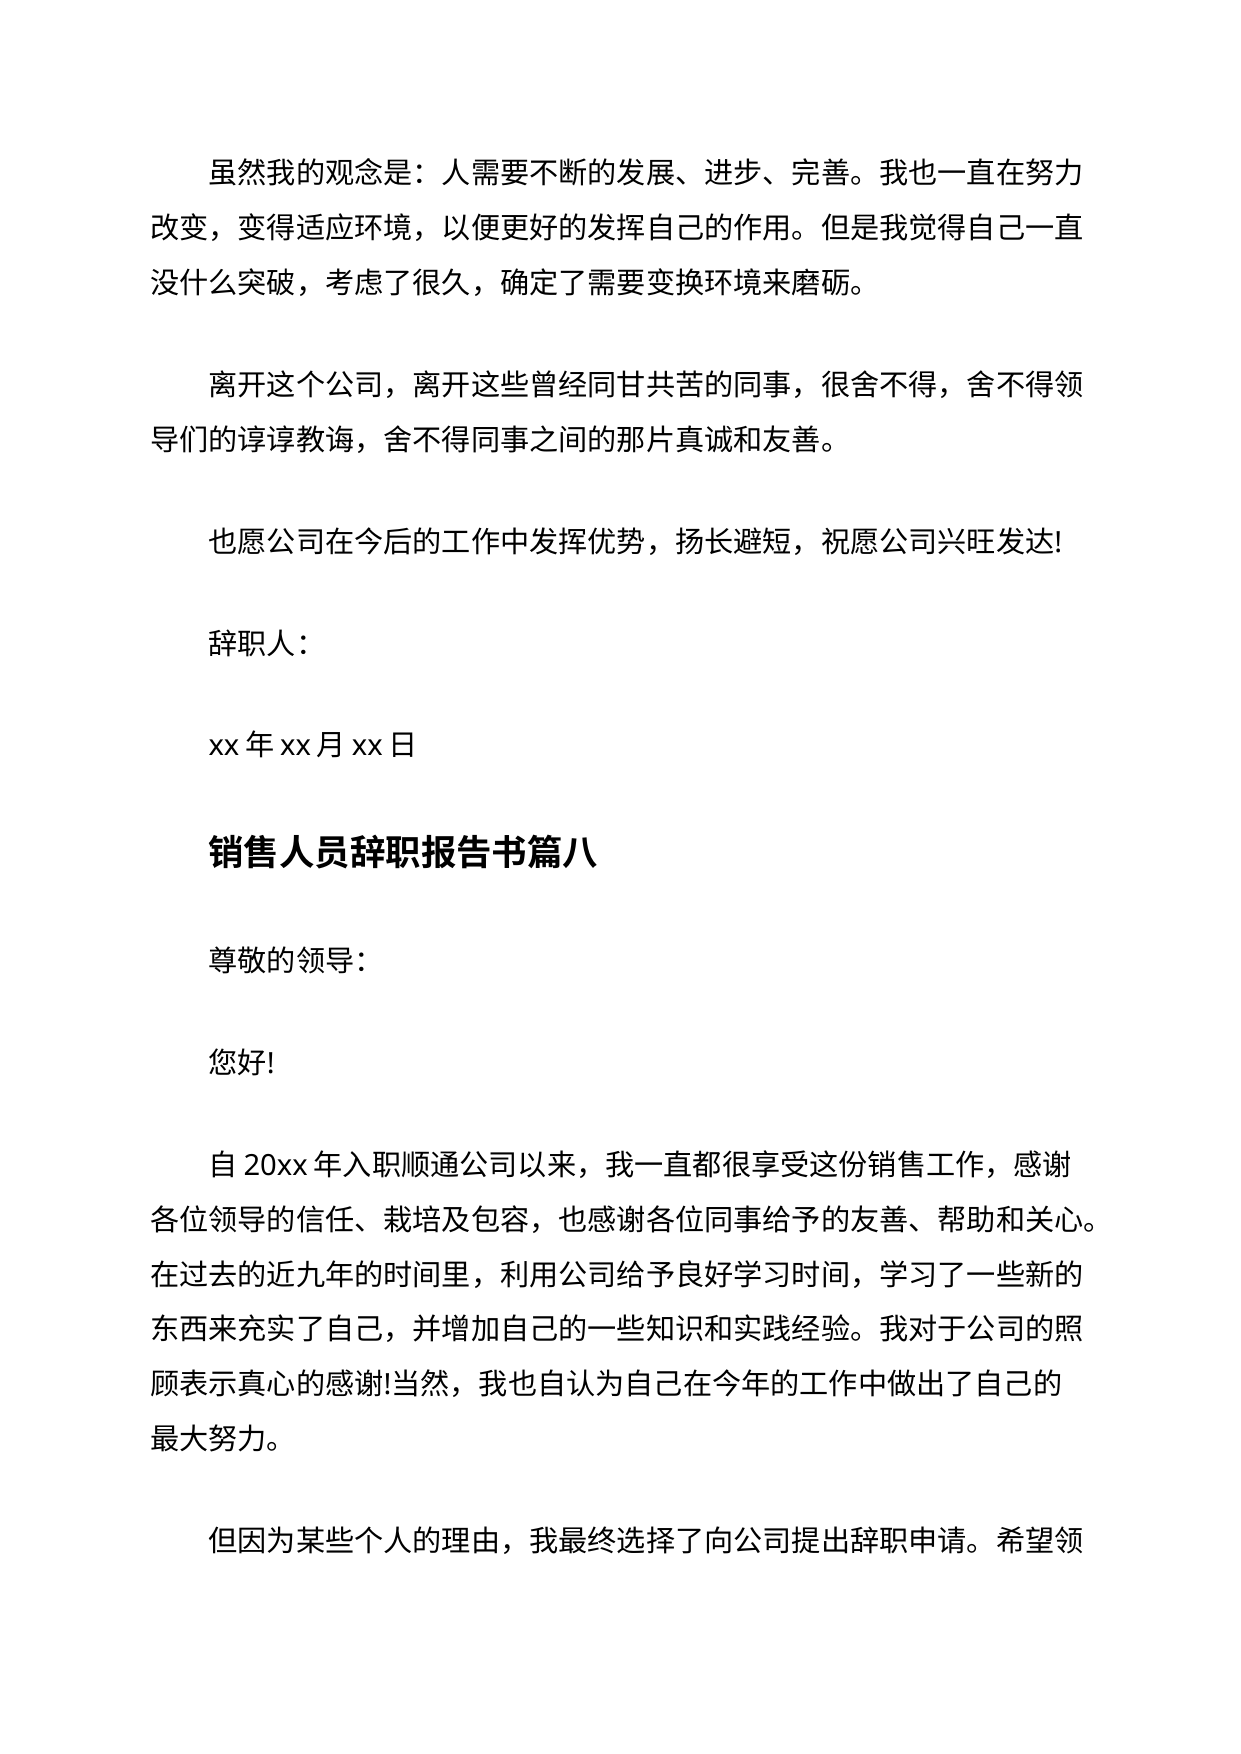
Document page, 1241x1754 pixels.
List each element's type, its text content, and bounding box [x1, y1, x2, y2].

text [150, 1518, 1090, 1560]
text 离开这个公司，离开这些曾经同甘共苦的同事，很舍不得，舍不得领导们的谆谆教诲，舍不得同事之间的那片真诚和友善。 [150, 362, 1090, 459]
text 辞职人： [150, 620, 1090, 662]
text xx年xx月xx日 [150, 722, 1090, 764]
text 您好! [150, 1039, 1090, 1082]
text 虽然我的观念是：人需要不断的发展、进步、完善。我也一直在努力改变，变得适应环境，以便更好的发挥自己的作用。但是我觉得自己一直没什么突破，考虑了很久，确定了需要变换环境来磨砺。 [150, 150, 1090, 302]
text 尊敬的领导： [150, 937, 1090, 980]
text 自20xx年入职顺通公司以来，我一直都很享受这份销售工作，感谢各位领导的信任、栽培及包容，也感谢各位同事给予的友善、帮助和关心。在过去的近九年的时间里，利用公司给予良好学习时间，学习了一些新的东西来充实了自己，并增加自己的一些知识和实践经验。我对于公司的照顾表示真心的感谢!当然，我也自认为自己在今年的工作中做出了自己的最大努力。 [150, 1141, 1090, 1458]
text 也愿公司在今后的工作中发挥优势，扬长避短，祝愿公司兴旺发达! [150, 518, 1090, 561]
text 销售人员辞职报告书篇八 [150, 824, 1090, 875]
